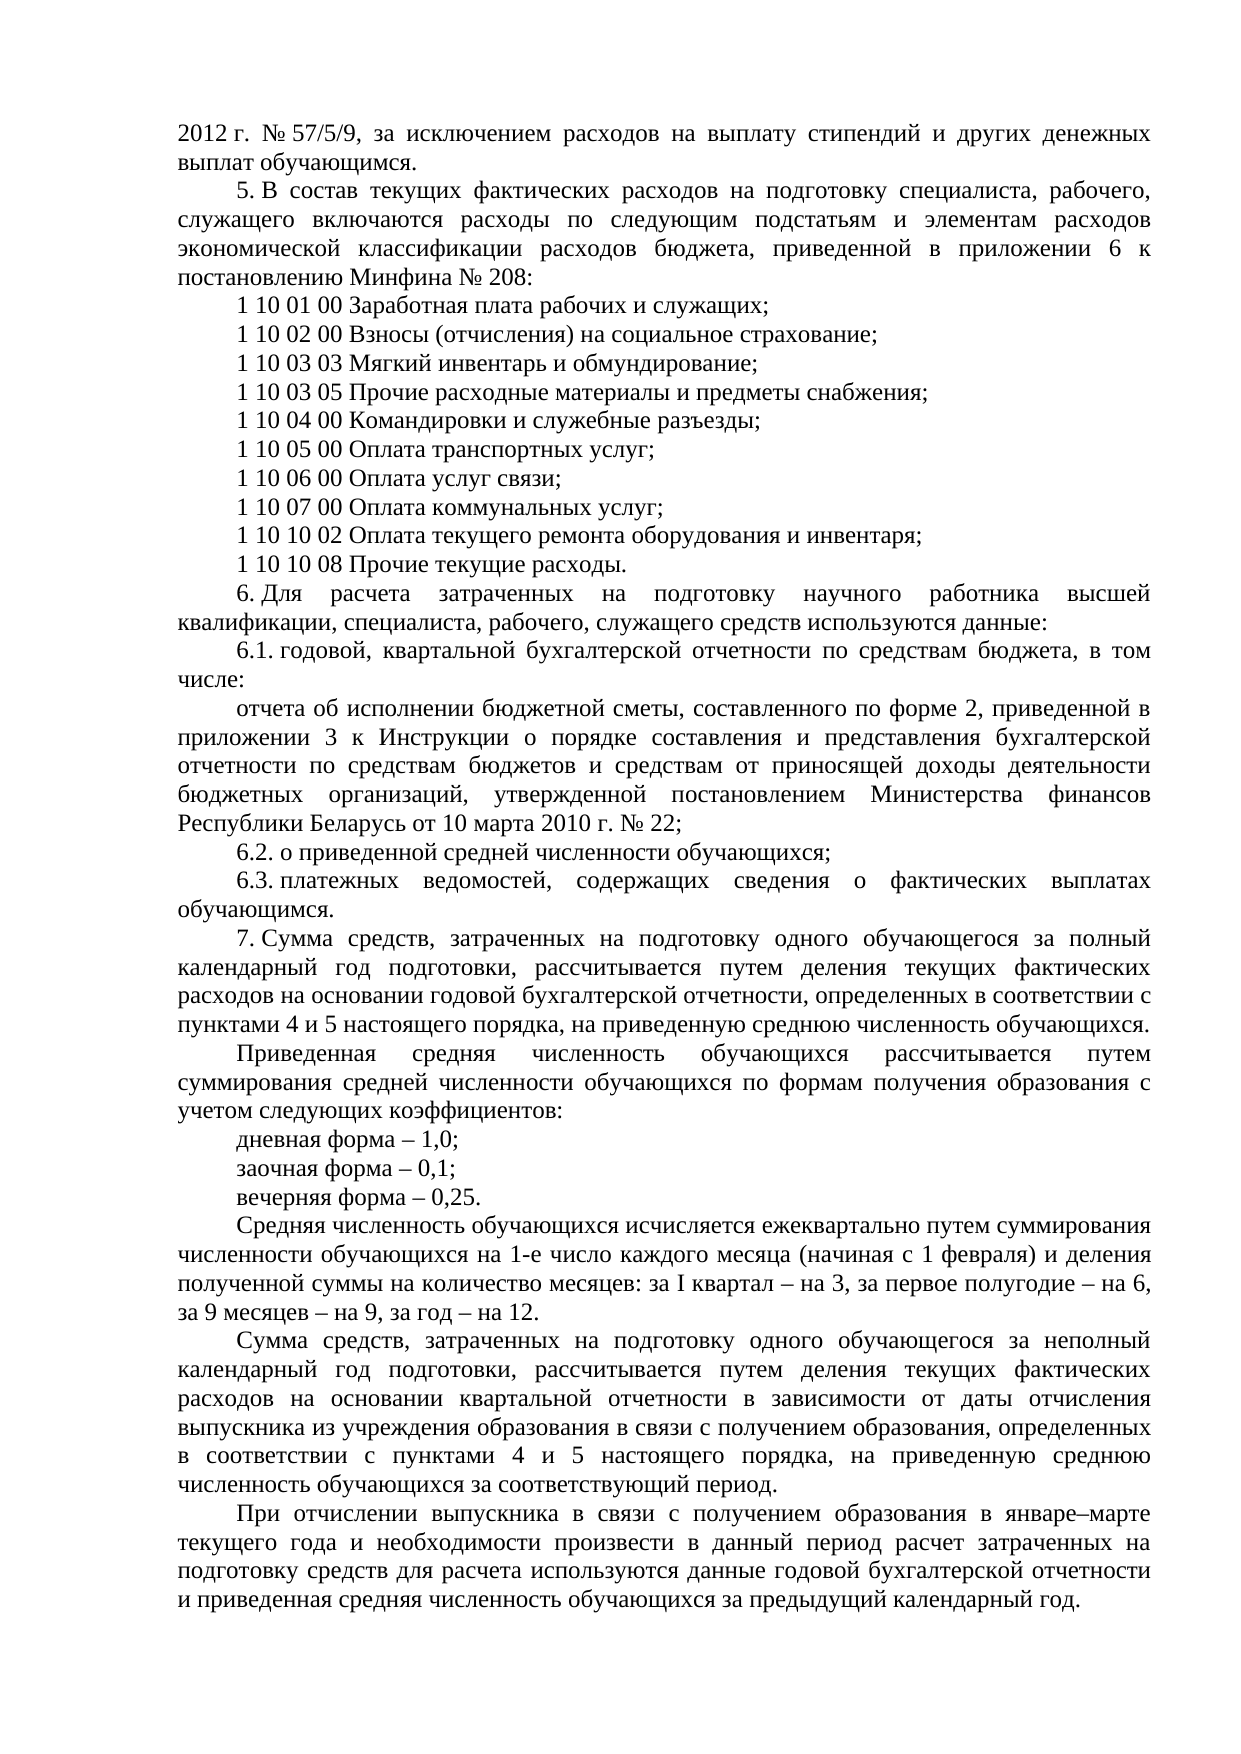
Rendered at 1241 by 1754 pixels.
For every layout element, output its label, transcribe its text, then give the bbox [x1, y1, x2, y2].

text 1 10 05 00 Оплата транспортных услуг; [177, 434, 1152, 463]
text Сумма средств, затраченных на подготовку одного обучающегося за неполный календарный год подготовки, рассчитывается путем деления текущих фактических расходов на основании квартальной отчетности в зависимости от даты отчисления выпускника из учреждения образования в связи с получением образования, определенных в соответствии с пунктами 4 и 5 настоящего порядка, на приведенную среднюю численность обучающихся за соответствующий период. [177, 1326, 1152, 1498]
text 6.3. платежных ведомостей, содержащих сведения о фактических выплатах обучающимся. [177, 866, 1152, 923]
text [177, 118, 1152, 176]
text 1 10 04 00 Командировки и служебные разъезды; [177, 406, 1152, 434]
text 1 10 10 02 Оплата текущего ремонта оборудования и инвентаря; [177, 521, 1152, 549]
text 7. Сумма средств, затраченных на подготовку одного обучающегося за полный календарный год подготовки, рассчитывается путем деления текущих фактических расходов на основании годовой бухгалтерской отчетности, определенных в соответствии с пунктами 4 и 5 настоящего порядка, на приведенную среднюю численность обучающихся. [177, 923, 1152, 1038]
text При отчислении выпускника в связи с получением образования в январе–марте текущего года и необходимости произвести в данный период расчет затраченных на подготовку средств для расчета используются данные годовой бухгалтерской отчетности и приведенная средняя численность обучающихся за предыдущий календарный год. [177, 1498, 1152, 1613]
text вечерняя форма – 0,25. [177, 1182, 1152, 1211]
text 1 10 03 05 Прочие расходные материалы и предметы снабжения; [177, 377, 1152, 406]
text 1 10 06 00 Оплата услуг связи; [177, 463, 1152, 492]
text Приведенная средняя численность обучающихся рассчитывается путем суммирования средней численности обучающихся по формам получения образования с учетом следующих коэффициентов: [177, 1038, 1152, 1124]
text заочная форма – 0,1; [177, 1153, 1152, 1182]
text Средняя численность обучающихся исчисляется ежеквартально путем суммирования численности обучающихся на 1-е число каждого месяца (начиная с 1 февраля) и деления полученной суммы на количество месяцев: за I квартал – на 3, за первое полугодие – на 6, за 9 месяцев – на 9, за год – на 12. [177, 1211, 1152, 1326]
text 1 10 07 00 Оплата коммунальных услуг; [177, 492, 1152, 521]
text 5. В состав текущих фактических расходов на подготовку специалиста, рабочего, служащего включаются расходы по следующим подстатьям и элементам расходов экономической классификации расходов бюджета, приведенной в приложении 6 к постановлению Минфина № 208: [177, 176, 1152, 291]
text дневная форма – 1,0; [177, 1124, 1152, 1153]
text 1 10 02 00 Взносы (отчисления) на социальное страхование; [177, 319, 1152, 348]
text 1 10 01 00 Заработная плата рабочих и служащих; [177, 291, 1152, 319]
text отчета об исполнении бюджетной сметы, составленного по форме 2, приведенной в приложении 3 к Инструкции о порядке составления и представления бухгалтерской отчетности по средствам бюджетов и средствам от приносящей доходы деятельности бюджетных организаций, утвержденной постановлением Министерства финансов Республики Беларусь от 10 марта 2010 г. № 22; [177, 693, 1152, 837]
text 6. Для расчета затраченных на подготовку научного работника высшей квалификации, специалиста, рабочего, служащего средств используются данные: [177, 578, 1152, 636]
text 6.2. о приведенной средней численности обучающихся; [177, 837, 1152, 866]
text 1 10 10 08 Прочие текущие расходы. [177, 549, 1152, 578]
text 1 10 03 03 Мягкий инвентарь и обмундирование; [177, 348, 1152, 377]
text 6.1. годовой, квартальной бухгалтерской отчетности по средствам бюджета, в том числе: [177, 636, 1152, 693]
